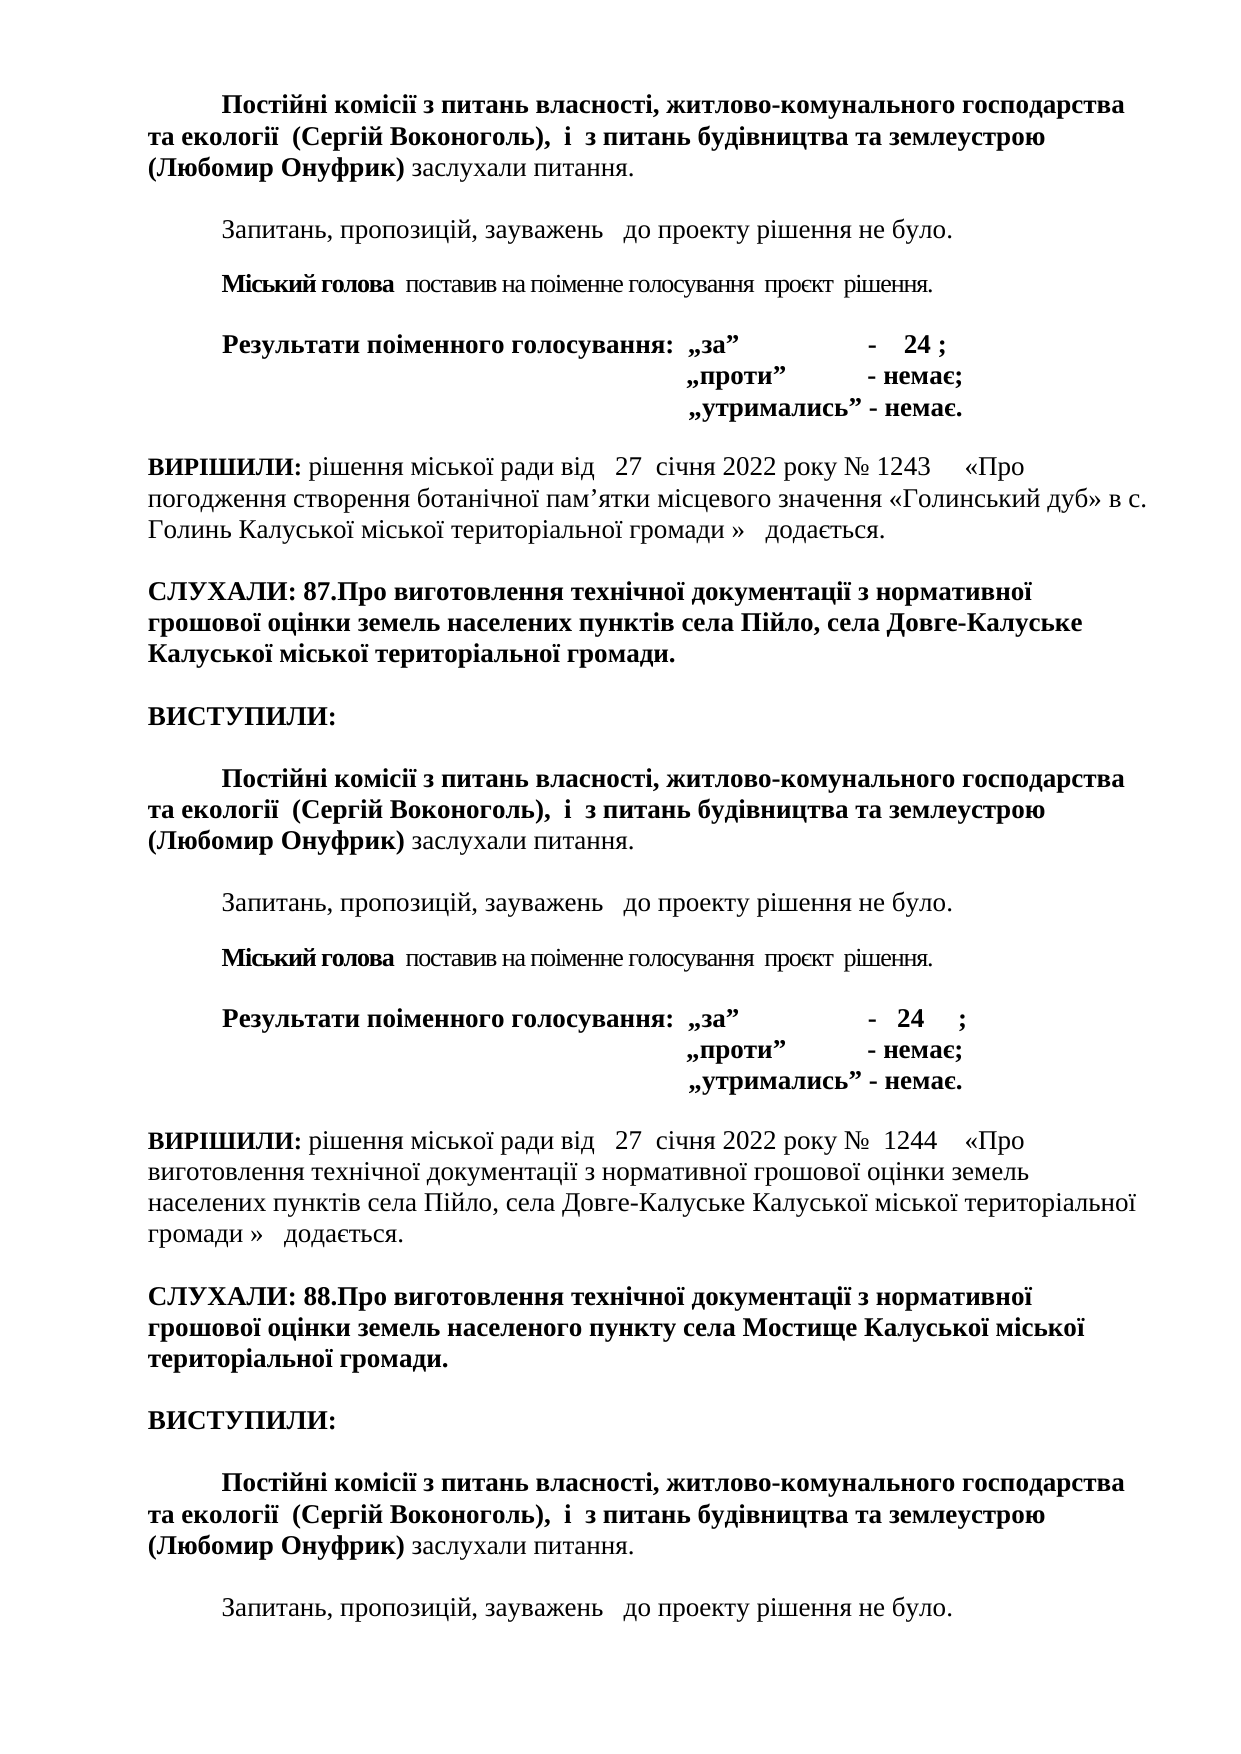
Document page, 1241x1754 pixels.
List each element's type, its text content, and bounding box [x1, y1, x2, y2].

text ВИРІШИЛИ: рішення міської ради від 27 січня 2022 року № 1244 «Про виготовлення технічної документації з нормативної грошової оцінки земель населених пунктів села Пійло, села Довге-Калуське Калуської міської територіальної громади » додається. [148, 1124, 1152, 1248]
text „проти” - немає; [159, 359, 1152, 391]
text Запитань, пропозицій, зауважень до проекту рішення не було. [148, 887, 1152, 918]
text Результати поіменного голосування: „за” - 24 ; [148, 328, 1152, 359]
text СЛУХАЛИ: 87.Про виготовлення технічної документації з нормативної грошової оцінки земель населених пунктів села Пійло, села Довге-Калуське Калуської міської територіальної громади. [148, 575, 1152, 668]
text ВИСТУПИЛИ: [148, 700, 1152, 731]
text ВИСТУПИЛИ: [148, 1404, 1152, 1435]
text Постійні комісії з питань власності, житлово-комунального господарства та екології (Сергій Воконоголь), і з питань будівництва та землеустрою (Любомир Онуфрик) заслухали питання. [148, 1467, 1152, 1560]
text СЛУХАЛИ: 88.Про виготовлення технічної документації з нормативної грошової оцінки земель населеного пункту села Мостище Калуської міської територіальної громади. [148, 1280, 1152, 1373]
text „утримались” - немає. [148, 391, 1152, 422]
text Постійні комісії з питань власності, житлово-комунального господарства та екології (Сергій Воконоголь), і з питань будівництва та землеустрою (Любомир Онуфрик) заслухали питання. [148, 762, 1152, 855]
text Міський голова поставив на поіменне голосування проєкт рішення. [148, 268, 1152, 298]
text Запитань, пропозицій, зауважень до проекту рішення не було. [148, 213, 1152, 244]
text Постійні комісії з питань власності, житлово-комунального господарства та екології (Сергій Воконоголь), і з питань будівництва та землеустрою (Любомир Онуфрик) заслухали питання. [148, 88, 1152, 182]
text Результати поіменного голосування: „за” - 24 ; [148, 1002, 1152, 1033]
text „утримались” - немає. [148, 1064, 1152, 1095]
text ВИРІШИЛИ: рішення міської ради від 27 січня 2022 року № 1243 «Про погодження створення ботанічної пам’ятки місцевого значення «Голинський дуб» в с. Голинь Калуської міської територіальної громади » додається. [148, 451, 1152, 544]
text Міський голова поставив на поіменне голосування проєкт рішення. [148, 942, 1152, 972]
text Запитань, пропозицій, зауважень до проекту рішення не було. [148, 1591, 1152, 1622]
text „проти” - немає; [159, 1033, 1152, 1064]
